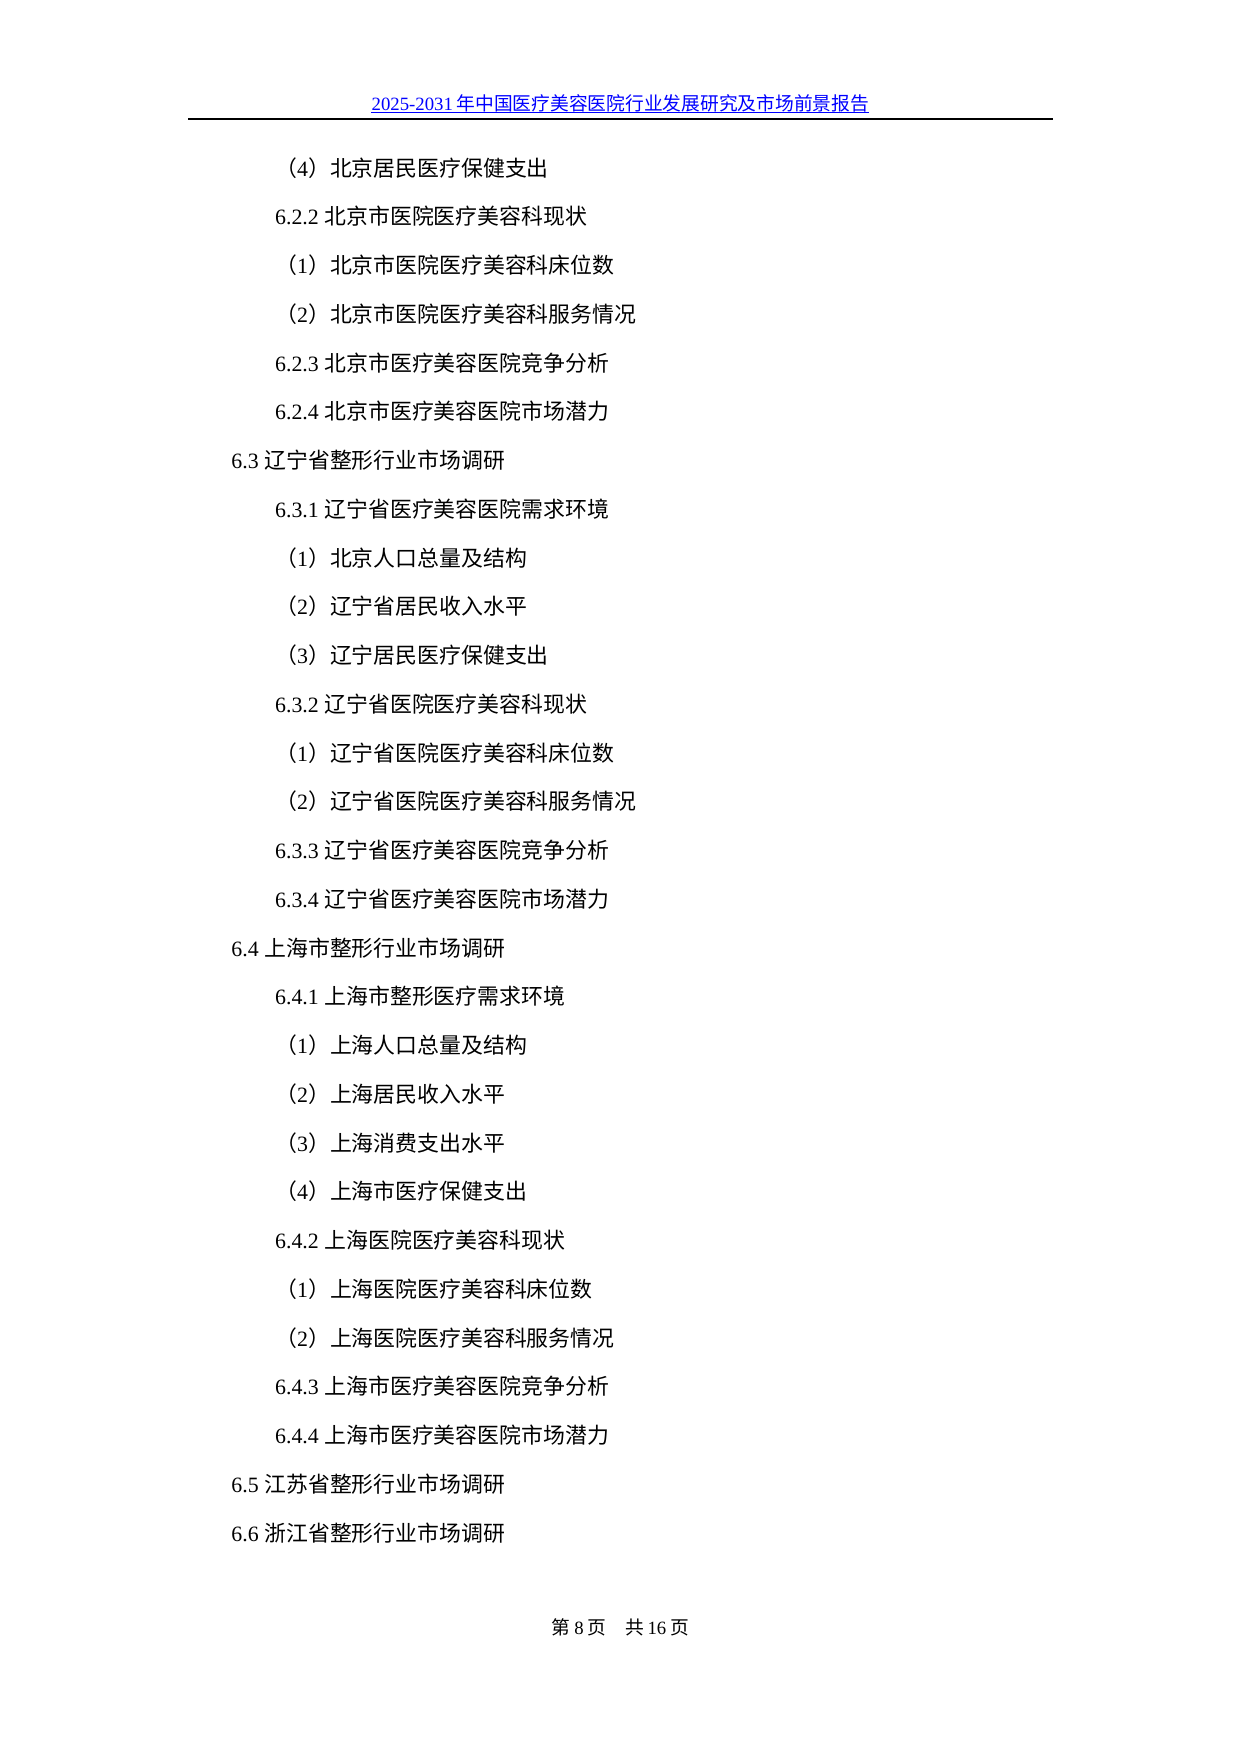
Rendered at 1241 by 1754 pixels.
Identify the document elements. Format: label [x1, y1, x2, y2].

text [187, 150, 1053, 1548]
